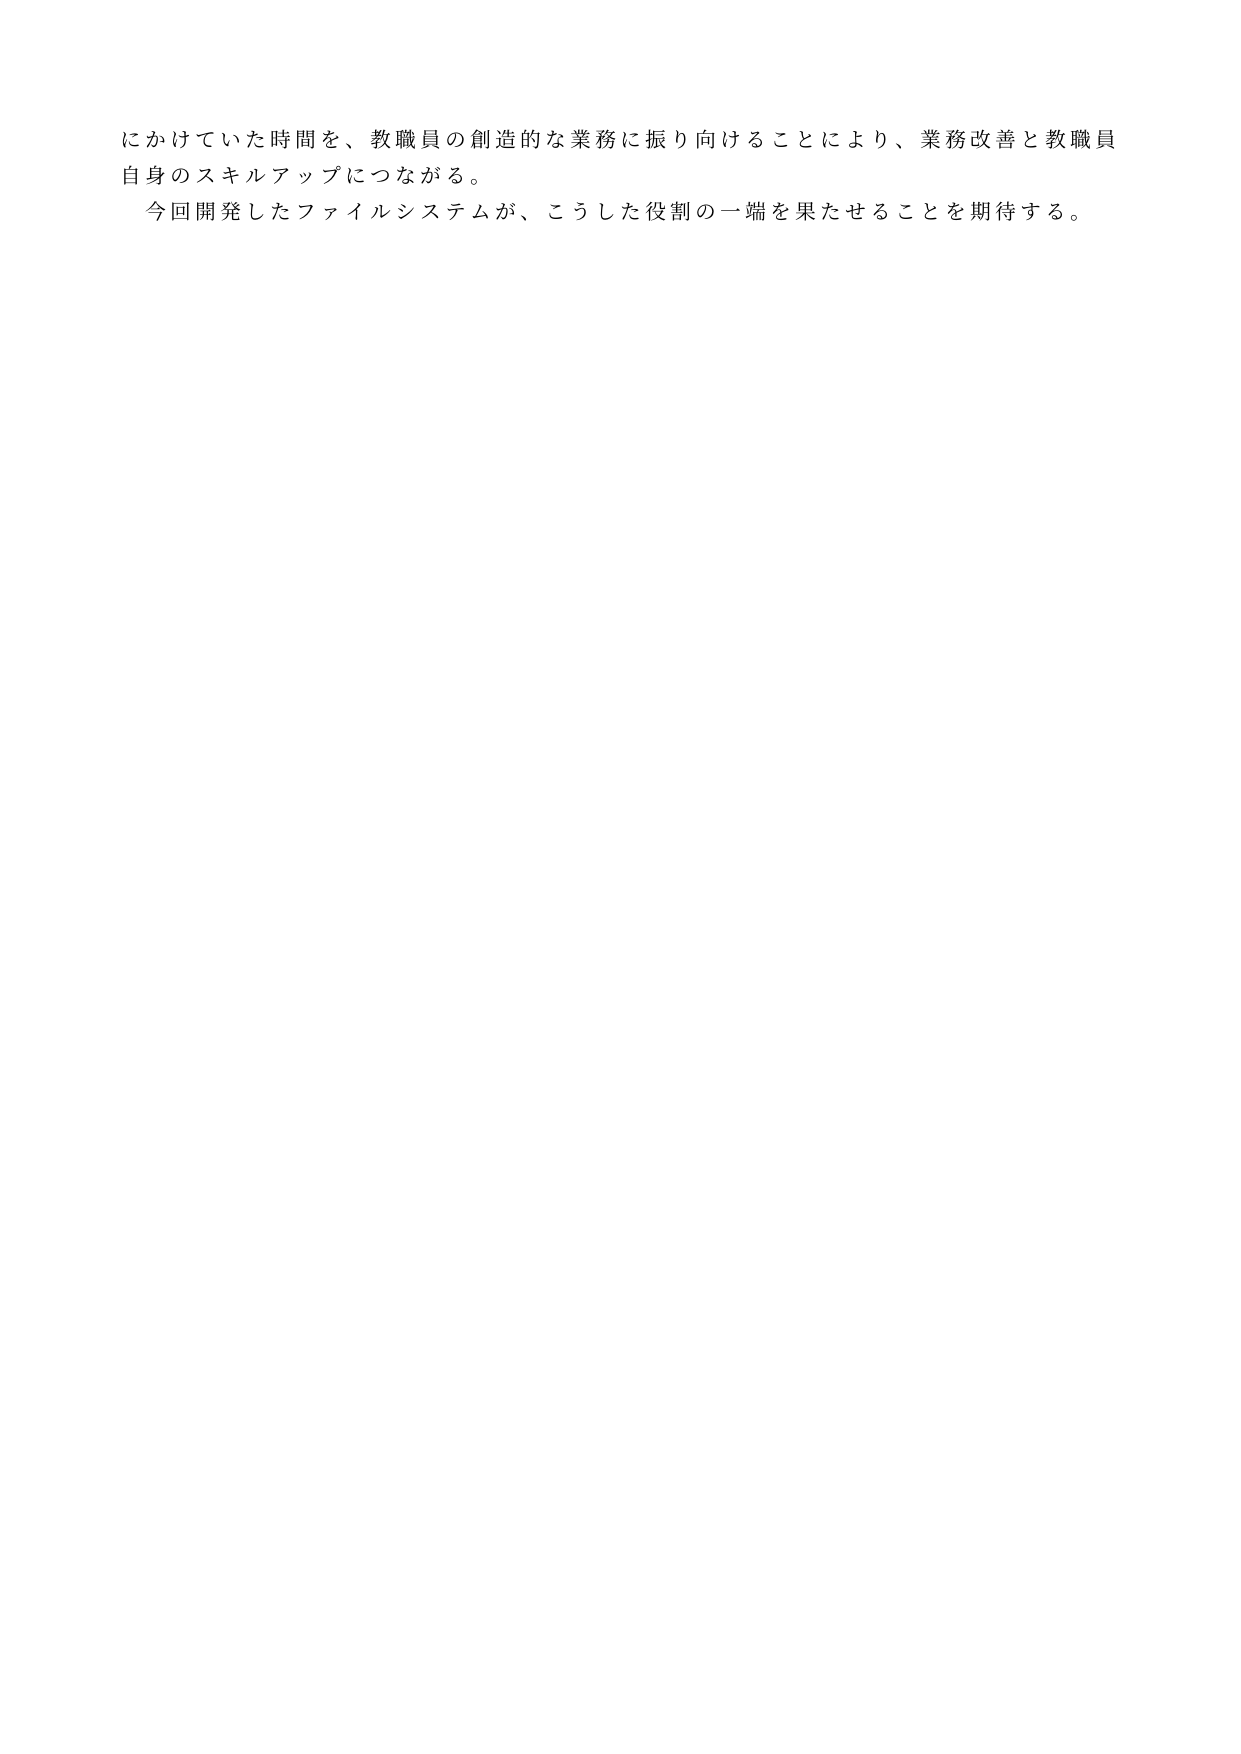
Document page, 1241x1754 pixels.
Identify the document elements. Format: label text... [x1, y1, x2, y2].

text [120, 120, 1120, 192]
text 今回開発したファイルシステムが、こうした役割の一端を果たせることを期待する。 [120, 192, 1120, 228]
